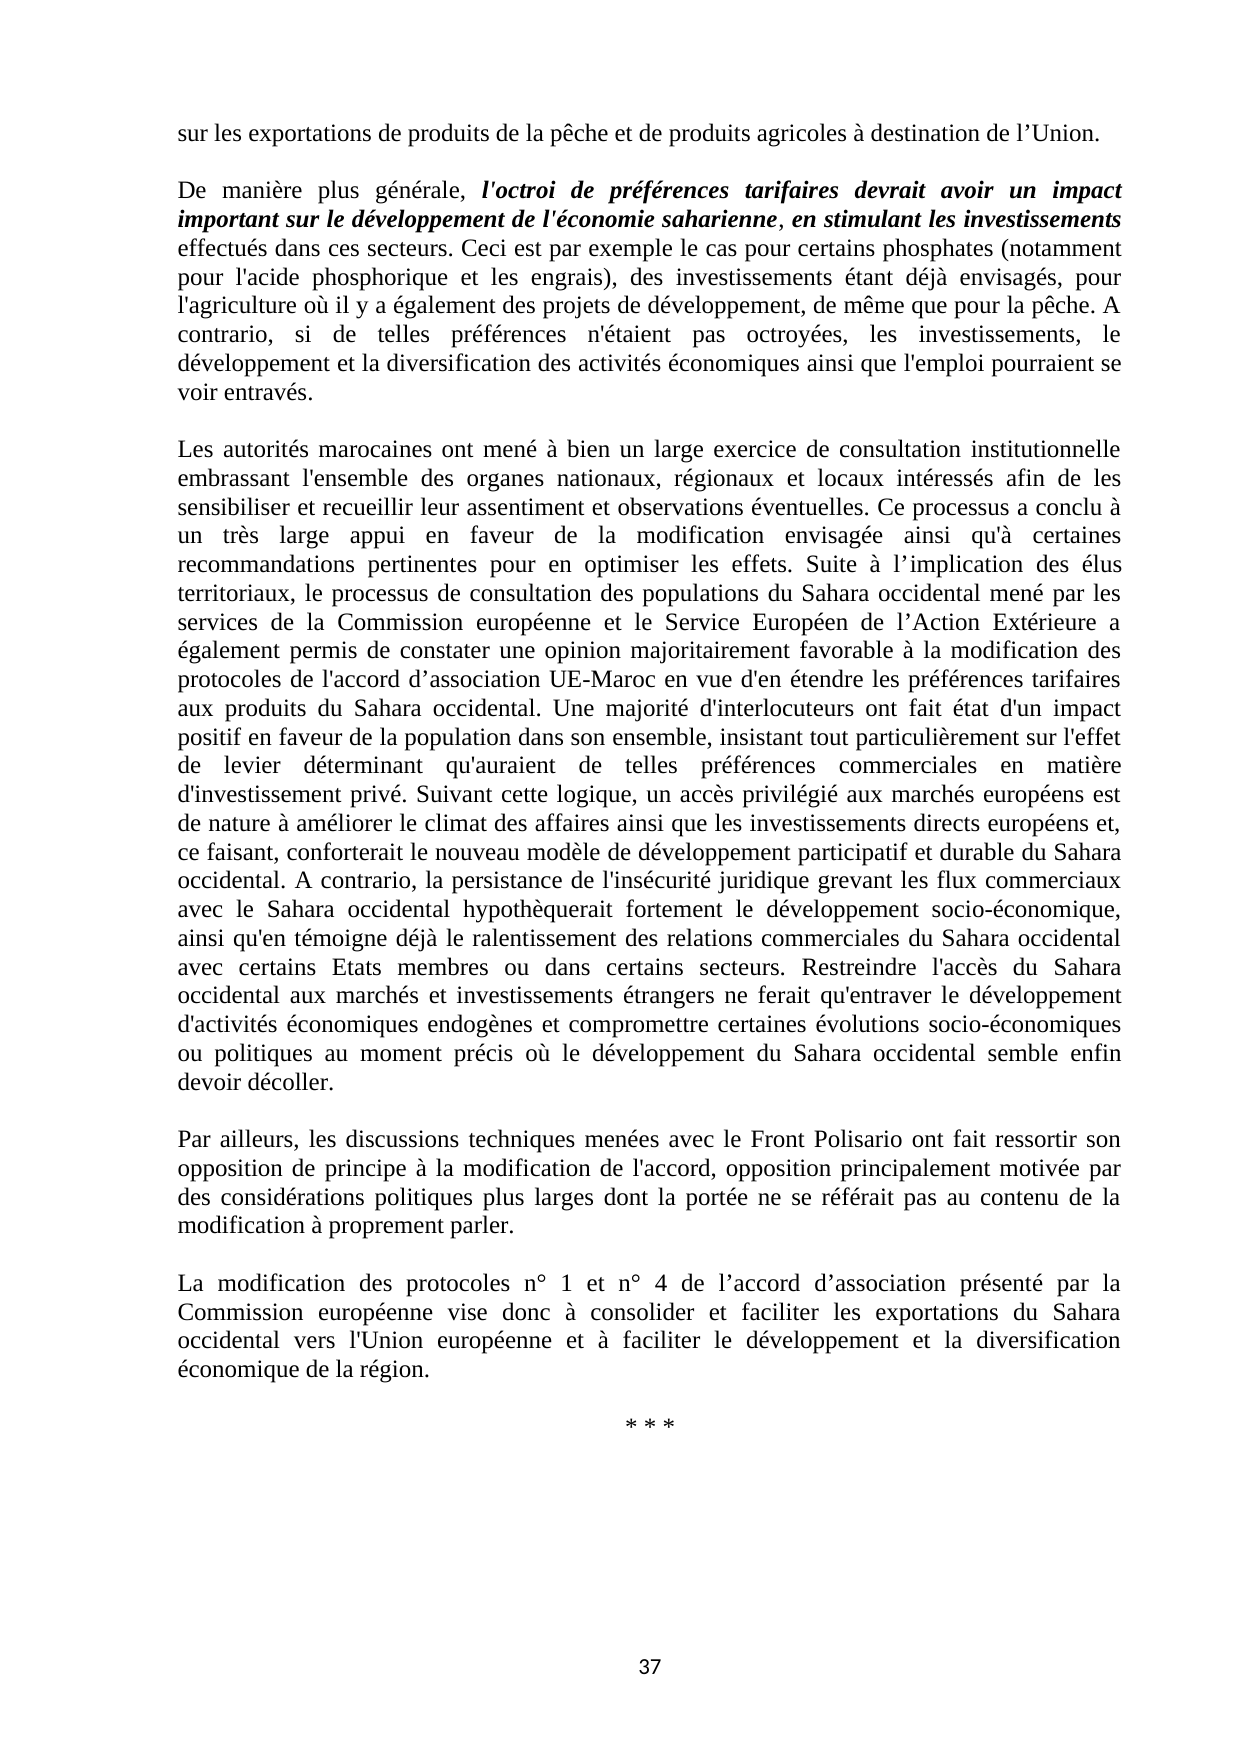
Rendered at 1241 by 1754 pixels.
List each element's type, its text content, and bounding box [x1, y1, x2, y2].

text * * * [177, 1412, 1122, 1441]
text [177, 118, 1122, 147]
text De manière plus générale, l'octroi de préférences tarifaires devrait avoir un impact important sur le développement de l'économie saharienne, en stimulant les investissements effectués dans ces secteurs. Ceci est par exemple le cas pour certains phosphates (notamment pour l'acide phosphorique et les engrais), des investissements étant déjà envisagés, pour l'agriculture où il y a également des projets de développement, de même que pour la pêche. A contrario, si de telles préférences n'étaient pas octroyées, les investissements, le développement et la diversification des activités économiques ainsi que l'emploi pourraient se voir entravés. [177, 176, 1122, 406]
text La modification des protocoles n° 1 et n° 4 de l’accord d’association présenté par la Commission européenne vise donc à consolider et faciliter les exportations du Sahara occidental vers l'Union européenne et à faciliter le développement et la diversification économique de la région. [177, 1268, 1122, 1383]
text Par ailleurs, les discussions techniques menées avec le Front Polisario ont fait ressortir son opposition de principe à la modification de l'accord, opposition principalement motivée par des considérations politiques plus larges dont la portée ne se référait pas au contenu de la modification à proprement parler. [177, 1124, 1122, 1239]
text Les autorités marocaines ont mené à bien un large exercice de consultation institutionnelle embrassant l'ensemble des organes nationaux, régionaux et locaux intéressés afin de les sensibiliser et recueillir leur assentiment et observations éventuelles. Ce processus a conclu à un très large appui en faveur de la modification envisagée ainsi qu'à certaines recommandations pertinentes pour en optimiser les effets. Suite à l’implication des élus territoriaux, le processus de consultation des populations du Sahara occidental mené par les services de la Commission européenne et le Service Européen de l’Action Extérieure a également permis de constater une opinion majoritairement favorable à la modification des protocoles de l'accord d’association UE-Maroc en vue d'en étendre les préférences tarifaires aux produits du Sahara occidental. Une majorité d'interlocuteurs ont fait état d'un impact positif en faveur de la population dans son ensemble, insistant tout particulièrement sur l'effet de levier déterminant qu'auraient de telles préférences commerciales en matière d'investissement privé. Suivant cette logique, un accès privilégié aux marchés européens est de nature à améliorer le climat des affaires ainsi que les investissements directs européens et, ce faisant, conforterait le nouveau modèle de développement participatif et durable du Sahara occidental. A contrario, la persistance de l'insécurité juridique grevant les flux commerciaux avec le Sahara occidental hypothèquerait fortement le développement socio-économique, ainsi qu'en témoigne déjà le ralentissement des relations commerciales du Sahara occidental avec certains Etats membres ou dans certains secteurs. Restreindre l'accès du Sahara occidental aux marchés et investissements étrangers ne ferait qu'entraver le développement d'activités économiques endogènes et compromettre certaines évolutions socio-économiques ou politiques au moment précis où le développement du Sahara occidental semble enfin devoir décoller. [177, 434, 1122, 1096]
